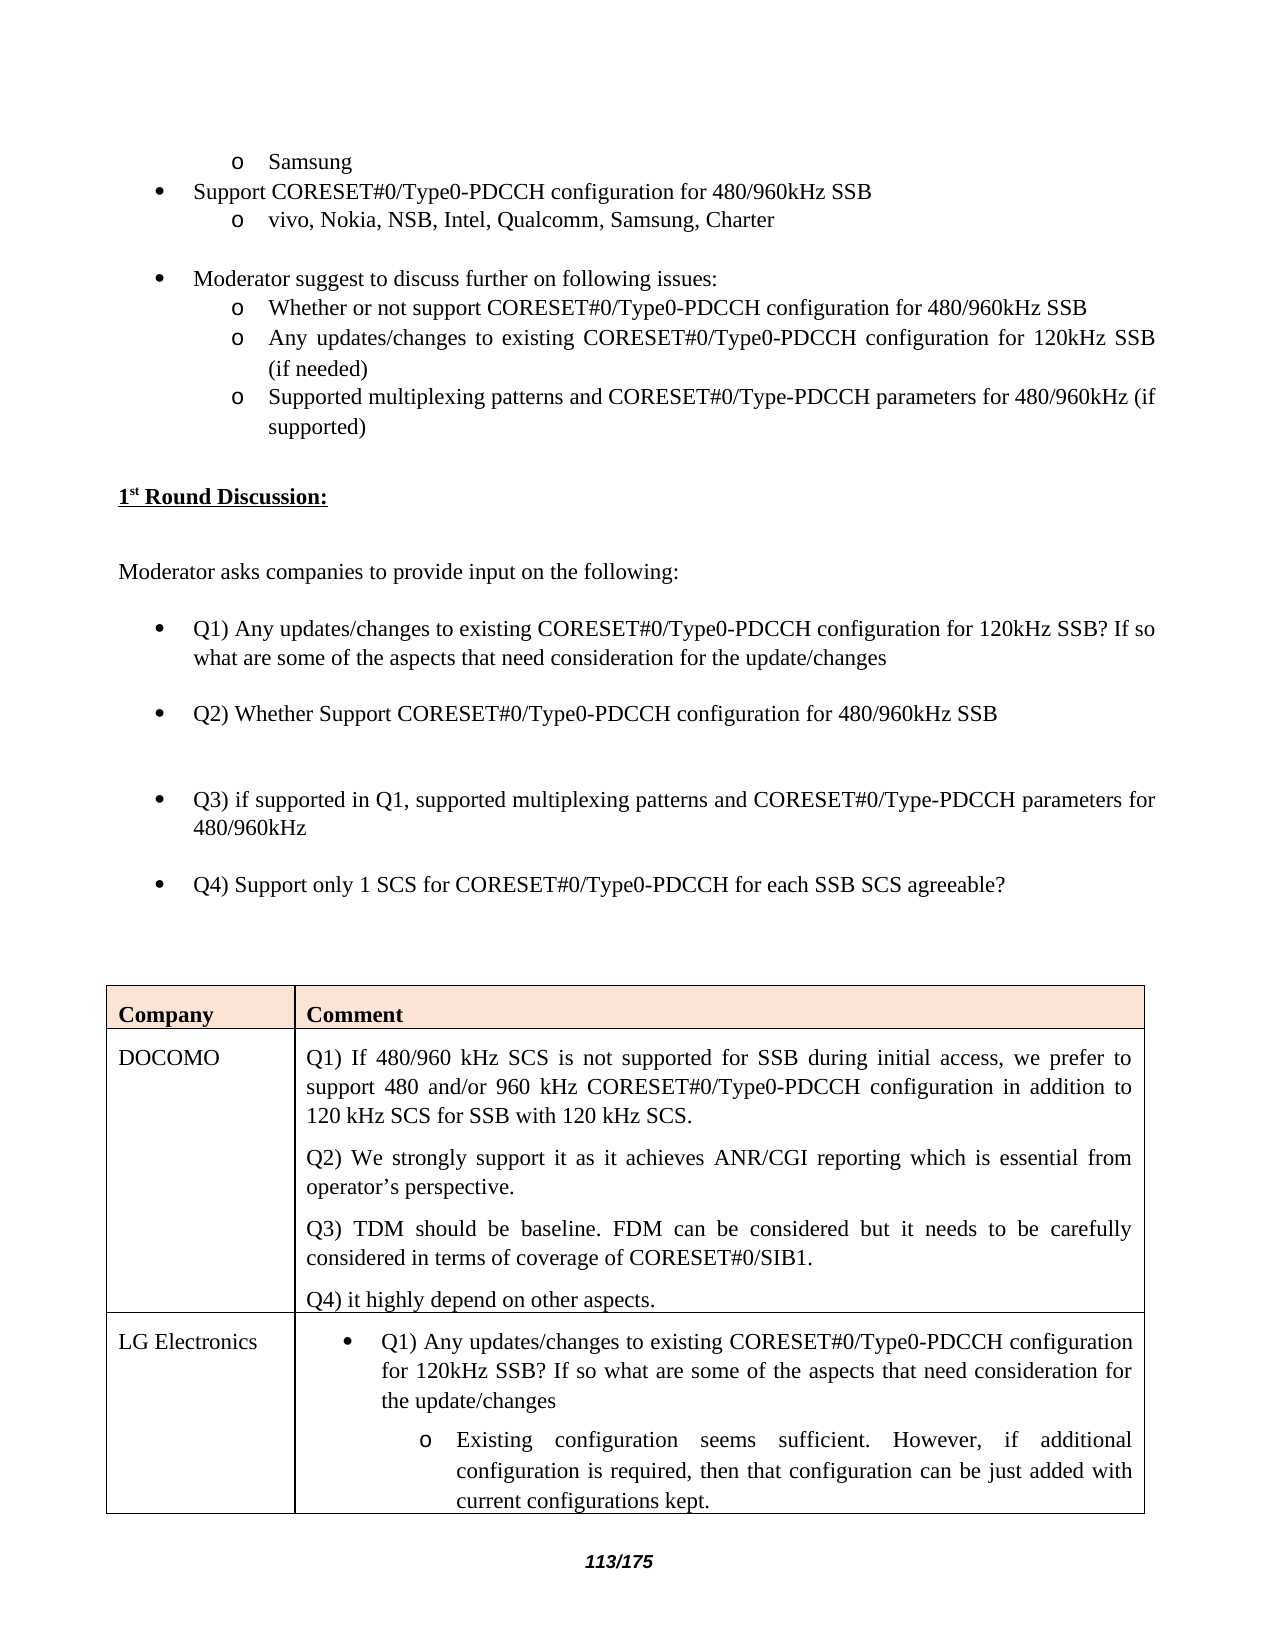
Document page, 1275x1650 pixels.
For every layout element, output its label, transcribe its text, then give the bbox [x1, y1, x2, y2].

table_cell DOCOMO [107, 1029, 294, 1312]
list Q1) Any updates/changes to existing CORESET#0/Type0-PDCCH configuration for 120kHz SSB? If so what are some of the aspects that need consideration for the update/changes [156, 615, 1157, 670]
list Any updates/changes to existing CORESET#0/Type0-PDCCH configuration for 120kHz SSB (if needed) [231, 324, 1157, 381]
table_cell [296, 1313, 1144, 1513]
list Support CORESET#0/Type0-PDCCH configuration for 480/960kHz SSB [156, 178, 1157, 204]
list Q2) Whether Support CORESET#0/Type0-PDCCH configuration for 480/960kHz SSB [156, 701, 1157, 727]
table_cell LG Electronics [107, 1313, 294, 1513]
list Q4) Support only 1 SCS for CORESET#0/Type0-PDCCH for each SSB SCS agreeable? [156, 871, 1157, 897]
table_cell Q1) If 480/960 kHz SCS is not supported for SSB during initial access, we prefer to support 480 and/or 960 kHz CORESET#0/Type0-PDCCH configuration in addition to 120 kHz SCS for SSB with 120 kHz SCS. Q2) We strongly support it as it achieves ANR/CGI reporting which is essential from operator’s perspective. Q3) TDM should be baseline. FDM can be considered but it needs to be carefully considered in terms of coverage of CORESET#0/SIB1. Q4) it highly depend on other aspects. [296, 1029, 1144, 1312]
list Supported multiplexing patterns and CORESET#0/Type-PDCCH parameters for 480/960kHz (if supported) [231, 383, 1157, 440]
table_header Company [107, 986, 294, 1028]
list Q3) if supported in Q1, supported multiplexing patterns and CORESET#0/Type-PDCCH parameters for 480/960kHz [156, 786, 1157, 841]
list Moderator suggest to discuss further on following issues: [156, 265, 1157, 292]
list vivo, Nokia, NSB, Intel, Qualcomm, Samsung, Charter [231, 207, 1157, 235]
list Whether or not support CORESET#0/Type0-PDCCH configuration for 480/960kHz SSB [231, 294, 1157, 322]
subtitle 1st Round Discussion: [118, 483, 1157, 509]
table_header Comment [296, 986, 1144, 1028]
text Moderator asks companies to provide input on the following: [118, 558, 1157, 585]
list Samsung [231, 148, 1157, 176]
